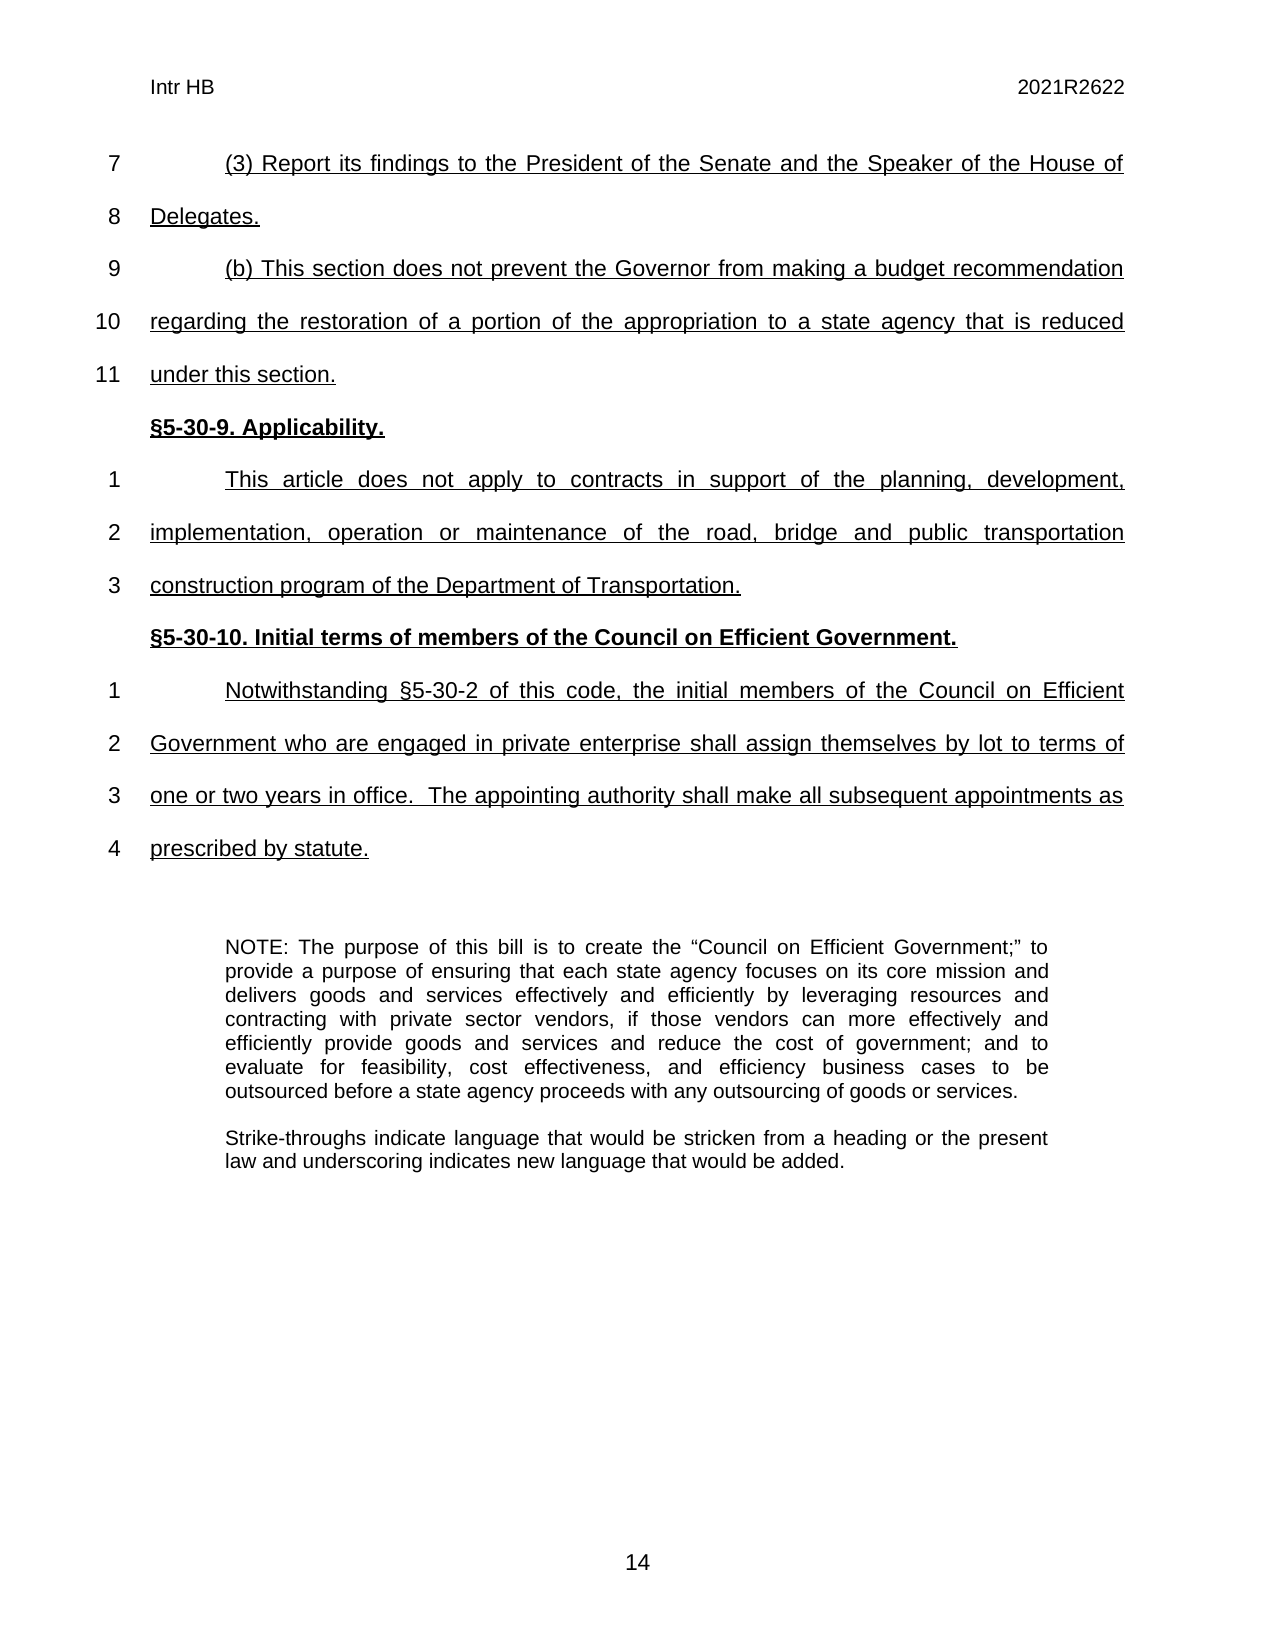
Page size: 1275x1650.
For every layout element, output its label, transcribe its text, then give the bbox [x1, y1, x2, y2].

text (3) Report its findings to the President of the Senate and the Speaker of the House of Delegates. [150, 150, 1125, 229]
text (b) This section does not prevent the Governor from making a budget recommendation regarding the restoration of a portion of the appropriation to a state agency that is reduced under this section. [150, 255, 1125, 331]
text NOTE: The purpose of this bill is to create the “Council on Efficient Government;” to provide a purpose of ensuring that each state agency focuses on its core mission and delivers goods and services effectively and efficiently by leveraging resources and contracting with private sector vendors, if those vendors can more effectively and efficiently provide goods and services and reduce the cost of government; and to evaluate for feasibility, cost effectiveness, and efficiency business cases to be outsourced before a state agency proceeds with any outsourcing of goods or services. [225, 935, 1050, 1102]
text This article does not apply to contracts in support of the planning, development, implementation, operation or maintenance of the road, bridge and public transportation construction program of the Department of Transportation. [150, 466, 1125, 542]
subtitle §5-30-10. Initial terms of members of the Council on Efficient Government. [150, 624, 1125, 651]
text Notwithstanding §5-30-2 of this code, the initial members of the Council on Efficient Government who are engaged in private enterprise shall assign themselves by lot to terms of one or two years in office. The appointing authority shall make all subsequent appointments as prescribed by statute. [150, 677, 1125, 753]
text Strike-throughs indicate language that would be stricken from a heading or the present law and underscoring indicates new language that would be added. [225, 1125, 1050, 1173]
subtitle §5-30-9. Applicability. [150, 413, 1125, 440]
text Notwithstanding §5-30-2 of this code, the initial members of the Council on Efficient Government who are engaged in private enterprise shall assign themselves by lot to terms of one or two years in office. The appointing authority shall make all subsequent appointments as prescribed by statute. [150, 754, 1125, 862]
text (b) This section does not prevent the Governor from making a budget recommendation regarding the restoration of a portion of the appropriation to a state agency that is reduced under this section. [150, 332, 1125, 387]
text This article does not apply to contracts in support of the planning, development, implementation, operation or maintenance of the road, bridge and public transportation construction program of the Department of Transportation. [150, 543, 1125, 598]
